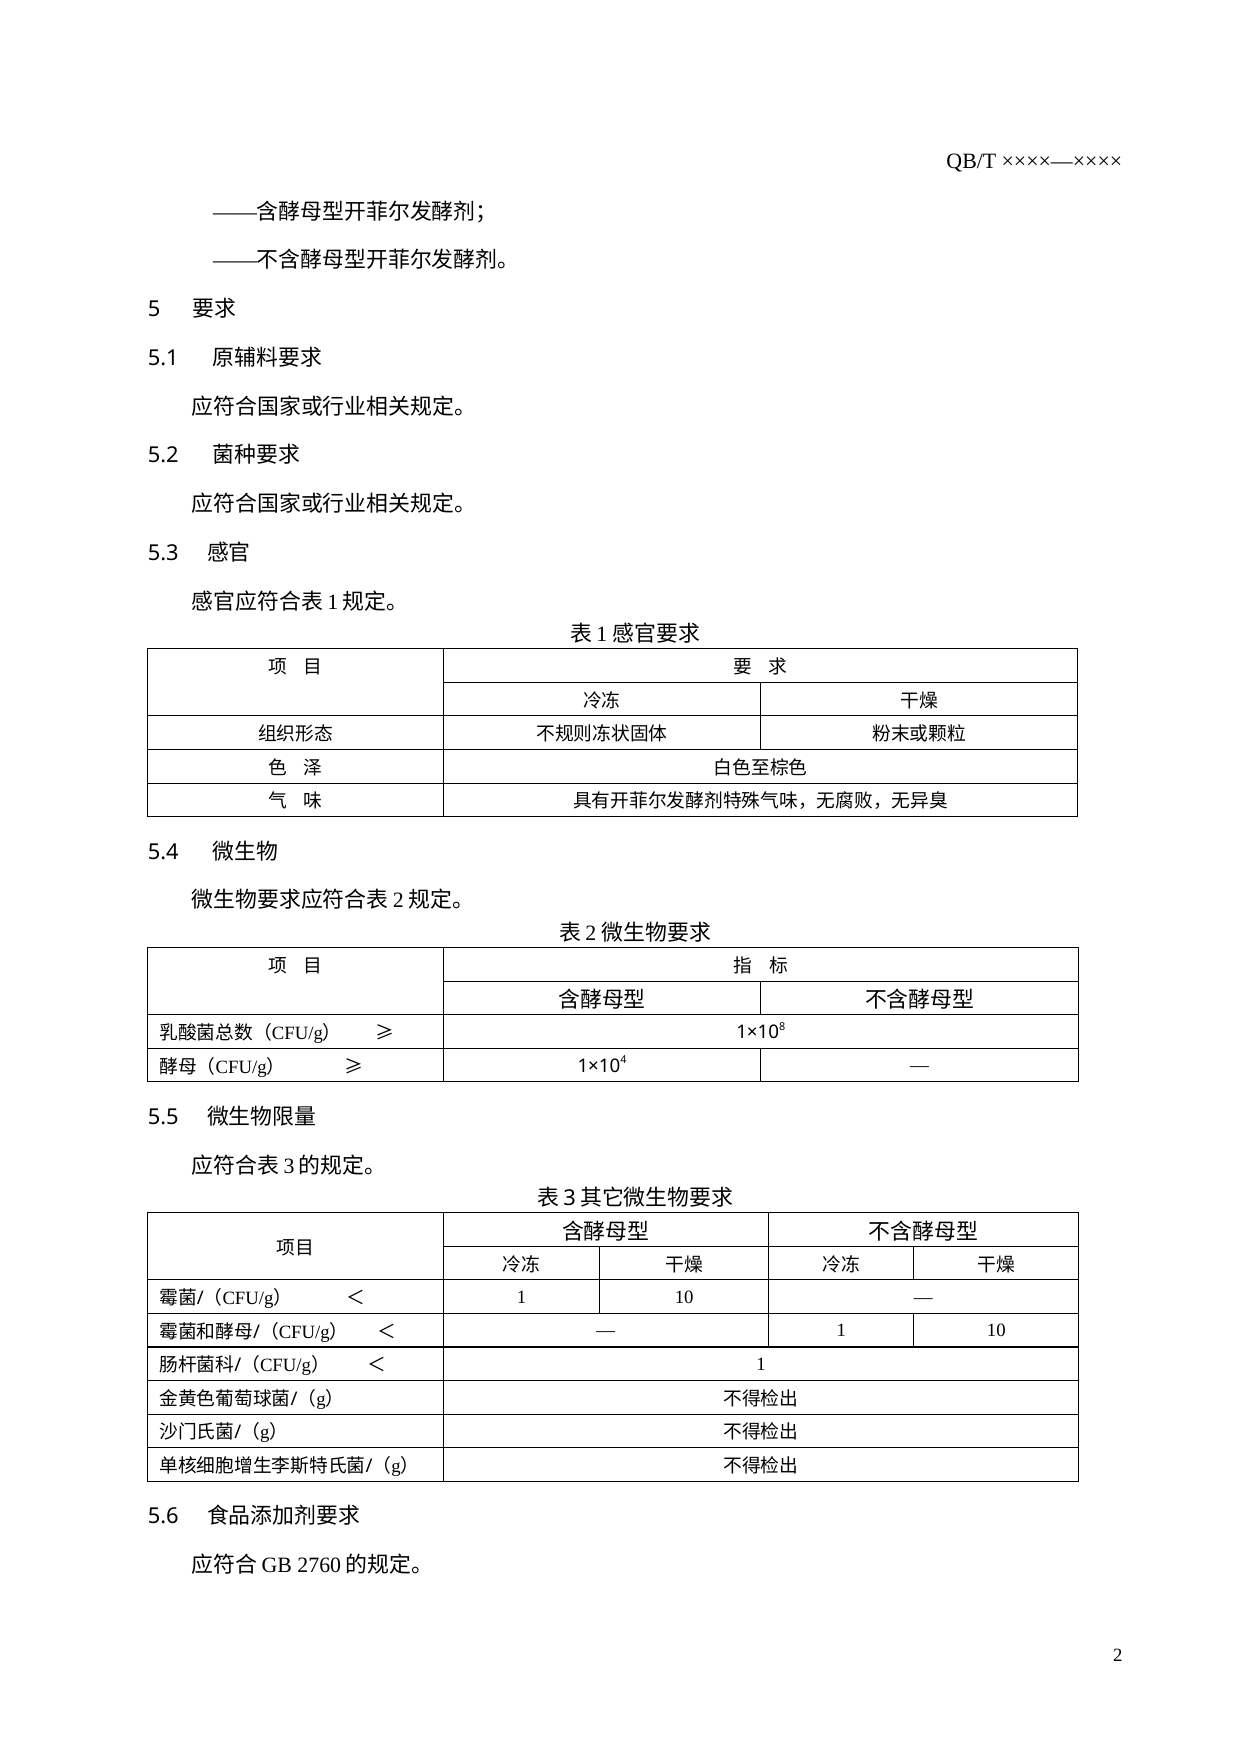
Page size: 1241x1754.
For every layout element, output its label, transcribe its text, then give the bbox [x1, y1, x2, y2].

list 感官 [148, 534, 1122, 567]
text ——含酵母型开菲尔发酵剂； [192, 193, 1122, 226]
table_cell 单核细胞增生李斯特氏菌/（g） [148, 1448, 443, 1481]
text 应符合GB 2760的规定。 [148, 1547, 1122, 1579]
table_cell 1 [769, 1314, 913, 1346]
table_cell 干燥 [761, 683, 1077, 715]
table_cell 乳酸菌总数（CFU/g） ≥ [148, 1015, 443, 1048]
table_cell 冷冻 [444, 1247, 599, 1279]
table_cell 10 [600, 1280, 768, 1313]
list 表1 感官要求 [148, 616, 1122, 648]
list 表3其它微生物要求 [148, 1180, 1122, 1212]
table_header 含酵母型 [444, 1213, 768, 1246]
table_cell 1×108 [444, 1015, 1078, 1048]
table_cell — [761, 1049, 1078, 1081]
table_cell 酵母（CFU/g） ≥ [148, 1049, 443, 1081]
list 微生物 [148, 833, 1122, 866]
table_cell 10 [914, 1314, 1078, 1346]
text ——不含酵母型开菲尔发酵剂。 [192, 242, 1122, 274]
list 菌种要求 [148, 437, 1122, 469]
table_cell 具有开菲尔发酵剂特殊气味，无腐败，无异臭 [444, 784, 1077, 816]
table_cell 不含酵母型 [761, 982, 1078, 1014]
text 应符合国家或行业相关规定。 [148, 388, 1122, 421]
table_cell 1 [444, 1348, 1078, 1380]
table_header 要 求 [444, 649, 1077, 682]
table_cell 霉菌/（CFU/g） ＜ [148, 1280, 443, 1313]
table_cell 气 味 [148, 784, 443, 816]
table_header 项 目 [148, 948, 443, 1014]
list 表2 微生物要求 [148, 914, 1122, 947]
text 应符合表3的规定。 [148, 1147, 1122, 1180]
text 微生物要求应符合表2规定。 [148, 882, 1122, 914]
text 感官应符合表1规定。 [148, 583, 1122, 616]
list 微生物限量 [148, 1098, 1122, 1131]
table_header 项 目 [148, 649, 443, 715]
table_cell 霉菌和酵母/（CFU/g） ＜ [148, 1314, 443, 1346]
list 食品添加剂要求 [148, 1498, 1122, 1530]
table_cell 金黄色葡萄球菌/（g） [148, 1381, 443, 1413]
list 要求 [148, 291, 1122, 323]
table_cell 含酵母型 [444, 982, 760, 1014]
table_cell 冷冻 [769, 1247, 913, 1279]
table_cell 肠杆菌科/（CFU/g） ＜ [148, 1348, 443, 1380]
table_cell 粉末或颗粒 [761, 716, 1077, 749]
table_cell 不得检出 [444, 1448, 1078, 1481]
table_cell — [444, 1314, 768, 1346]
table_header 指 标 [444, 948, 1078, 981]
table_header 项目 [148, 1213, 443, 1279]
list 原辅料要求 [148, 339, 1122, 372]
table_cell 组织形态 [148, 716, 443, 749]
table_cell 沙门氏菌/（g） [148, 1415, 443, 1447]
table_cell 干燥 [600, 1247, 768, 1279]
table_cell — [769, 1280, 1078, 1313]
table_cell 1×104 [444, 1049, 760, 1081]
table_cell 不得检出 [444, 1415, 1078, 1447]
table_cell 色 泽 [148, 750, 443, 782]
table_header 不含酵母型 [769, 1213, 1078, 1246]
text 应符合国家或行业相关规定。 [148, 486, 1122, 518]
table_cell 不规则冻状固体 [444, 716, 760, 749]
table_cell 不得检出 [444, 1381, 1078, 1413]
table_cell 冷冻 [444, 683, 760, 715]
table_cell 白色至棕色 [444, 750, 1077, 782]
table_cell 干燥 [914, 1247, 1078, 1279]
table_cell 1 [444, 1280, 599, 1313]
